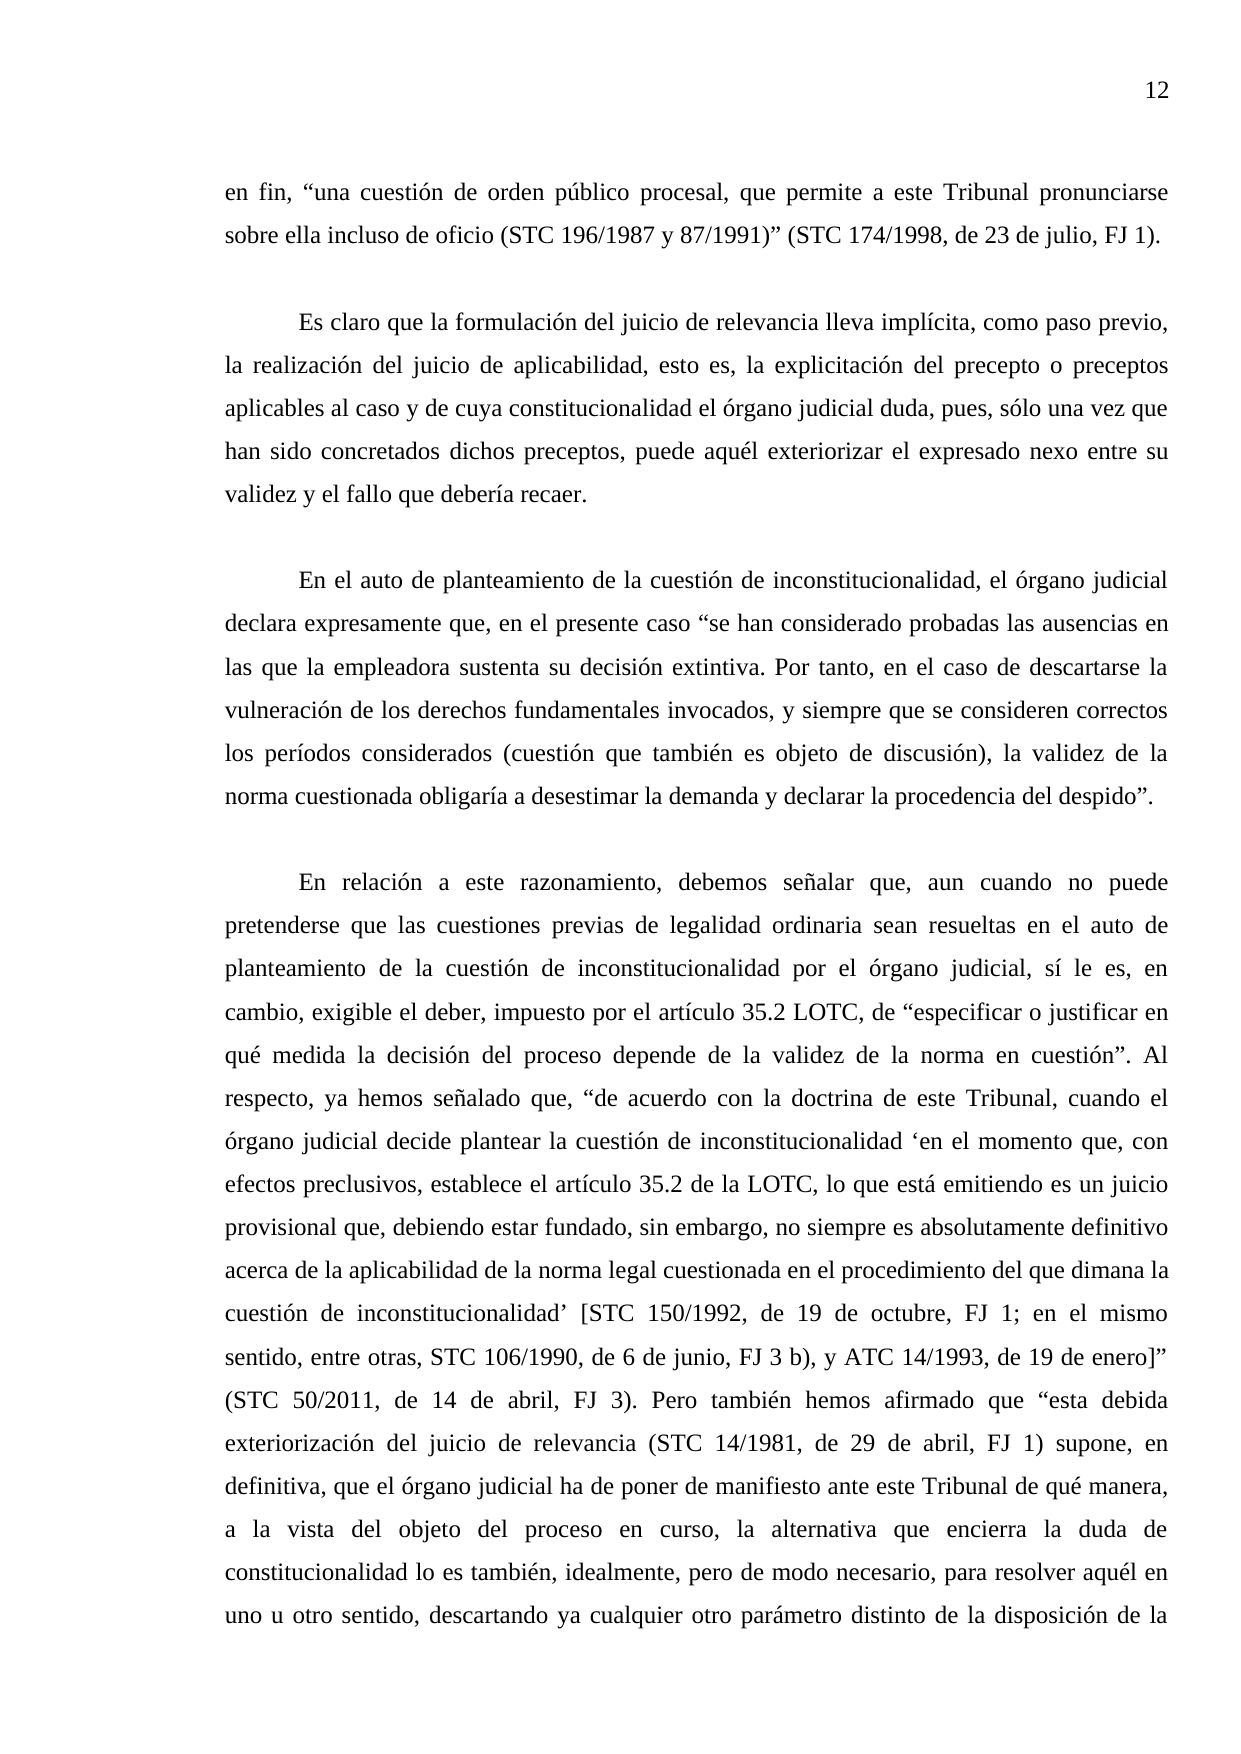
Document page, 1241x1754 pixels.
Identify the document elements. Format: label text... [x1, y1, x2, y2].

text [224, 177, 1169, 249]
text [224, 867, 1169, 1629]
text Es claro que la formulación del juicio de relevancia lleva implícita, como paso previo, la realización del juicio de aplicabilidad, esto es, la explicitación del precepto o preceptos aplicables al caso y de cuya constitucionalidad el órgano judicial duda, pues, sólo una vez que han sido concretados dichos preceptos, puede aquél exteriorizar el expresado nexo entre su validez y el fallo que debería recaer. [224, 307, 1169, 508]
text En el auto de planteamiento de la cuestión de inconstitucionalidad, el órgano judicial declara expresamente que, en el presente caso “se han considerado probadas las ausencias en las que la empleadora sustenta su decisión extintiva. Por tanto, en el caso de descartarse la vulneración de los derechos fundamentales invocados, y siempre que se consideren correctos los períodos considerados (cuestión que también es objeto de discusión), la validez de la norma cuestionada obligaría a desestimar la demanda y declarar la procedencia del despido”. [224, 565, 1169, 810]
